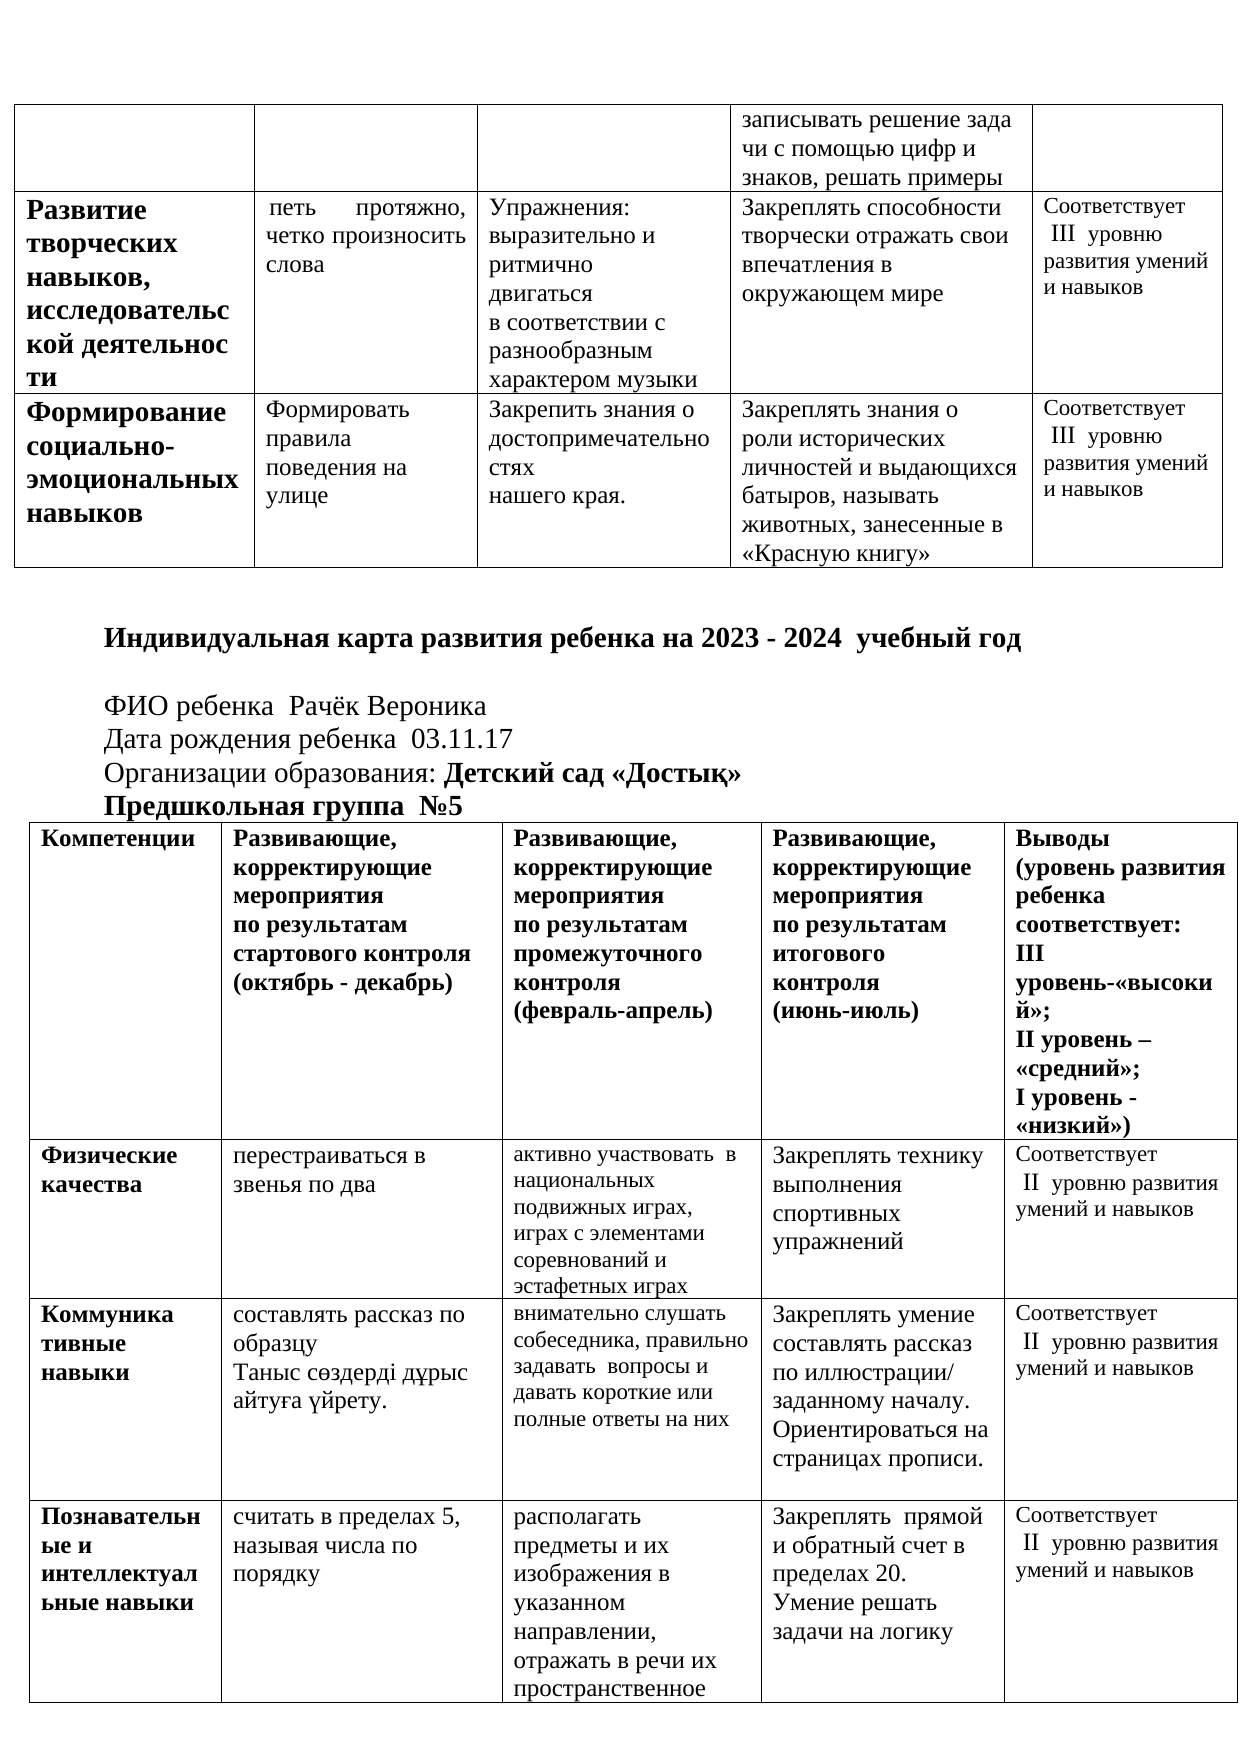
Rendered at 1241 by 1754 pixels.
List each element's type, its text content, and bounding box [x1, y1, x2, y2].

table_cell петь протяжно, четко произносить слова [255, 192, 477, 393]
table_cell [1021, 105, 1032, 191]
table_cell Соответствует III уровню развития умений и навыков [1033, 192, 1222, 393]
table_cell Соответствует II уровню развития умений и навыков [1005, 1299, 1237, 1500]
table_cell Закреплять технику выполнения спортивных упражнений [762, 1140, 1004, 1298]
table_cell Упражнения: выразительно и ритмично двигаться в соответствии с разнообразным характером музыки [593, 192, 730, 393]
table_cell Соответствует III уровню развития умений и навыков [1033, 394, 1222, 567]
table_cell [15, 105, 254, 191]
table_header Компетенции [30, 823, 221, 1139]
table_cell Развитие творческих навыков, исследовательской деятельнос ти [15, 192, 254, 393]
table_cell внимательно слушать собеседника, правильно задавать вопросы и давать короткие или полные ответы на них [503, 1299, 761, 1500]
table_cell Закреплять умение составлять рассказ по иллюстрации/ заданному началу. Ориентироваться на страницах прописи. [762, 1299, 1004, 1500]
text Организации образования: Детский сад «Достық» [103, 755, 1211, 788]
table_header Развивающие, корректирующие мероприятия по результатам промежуточного контроля (февраль-апрель) [503, 823, 761, 1139]
table_cell Коммуника тивные навыки [30, 1299, 221, 1500]
table_cell Закреплять способности творчески отражать свои впечатления в окружающем мире [731, 192, 1032, 393]
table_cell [255, 105, 477, 191]
table_header Развивающие, корректирующие мероприятия по результатам стартового контроля (октябрь - декабрь) [222, 823, 502, 1139]
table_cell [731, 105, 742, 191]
text Дата рождения ребенка 03.11.17 [103, 721, 1211, 755]
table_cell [762, 1501, 1004, 1702]
table_header Выводы (уровень развития ребенка соответствует: III уровень-«высокий»; II уровень – «средний»; I уровень - «низкий») [1005, 823, 1237, 1139]
text ФИО ребенка Рачёк Вероника [103, 688, 1211, 721]
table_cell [1033, 105, 1222, 191]
table_cell составлять рассказ по образцу Таныс сөздерді дұрыс айтуға үйрету. [222, 1299, 502, 1500]
table_cell Соответствует II уровню развития умений и навыков [1005, 1140, 1237, 1298]
table_cell Закреплять знания о роли исторических личностей и выдающихся батыров, называть животных, занесенные в «Красную книгу» [731, 394, 1032, 567]
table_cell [478, 105, 730, 191]
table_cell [30, 1501, 221, 1702]
table_header Развивающие, корректирующие мероприятия по результатам итогового контроля (июнь-июль) [762, 823, 1004, 1139]
table_cell Формирование социально-эмоциональных навыков [15, 394, 254, 567]
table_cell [222, 1501, 502, 1702]
table_cell Закрепить знания о достопримечательностях нашего края. [478, 394, 730, 567]
text Индивидуальная карта развития ребенка на 2023 - 2024 учебный год [103, 621, 1211, 654]
table_cell Формировать правила поведения на улице [255, 394, 477, 567]
table_cell перестраиваться в звенья по два [222, 1140, 502, 1298]
table_cell Физические качества [30, 1140, 221, 1298]
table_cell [1005, 1501, 1237, 1702]
table_cell располагать предметы и их изображения в указанном направлении, отражать в речи их пространственное расположение [503, 1501, 761, 1702]
table_cell активно участвовать в национальных подвижных играх, играх с элементами соревнований и эстафетных играх [503, 1140, 761, 1298]
text Предшкольная группа №5 [103, 788, 1211, 822]
